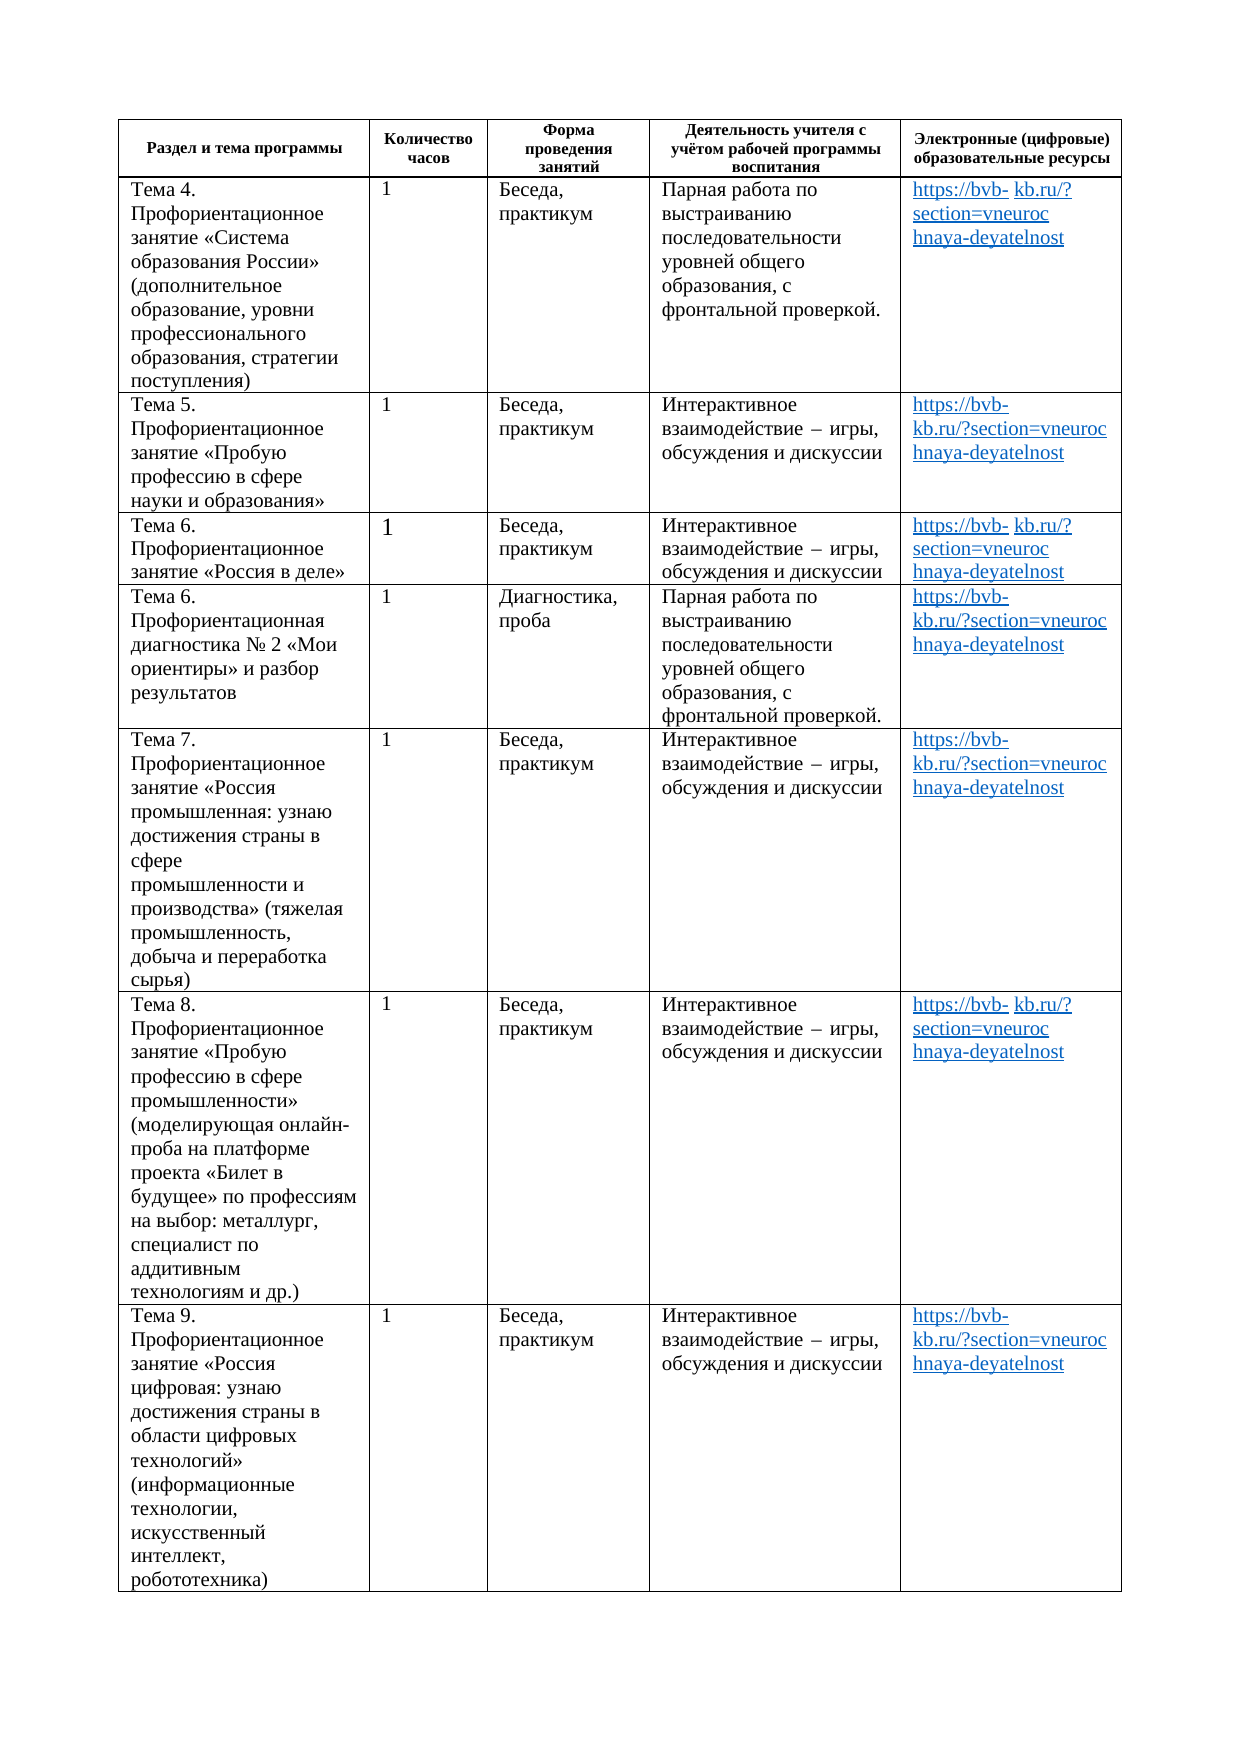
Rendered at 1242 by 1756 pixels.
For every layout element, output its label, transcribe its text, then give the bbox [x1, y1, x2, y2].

table_cell Беседа, практикум [488, 1305, 649, 1591]
table_cell Тема 9. Профориентационное занятие «Россия цифровая: узнаю достижения страны в области цифровых технологий» (информационные технологии, искусственный интеллект, робототехника) [119, 1305, 369, 1591]
table_cell https://bvb- kb.ru/?section=vneuroc hnaya-deyatelnost [901, 1305, 1121, 1591]
table_cell 1 [370, 585, 487, 728]
table_cell Интерактивное взаимодействие – игры, обсуждения и дискуссии [650, 992, 900, 1303]
table_cell Беседа, практикум [488, 513, 649, 584]
table_cell Тема 8. Профориентационное занятие «Пробую профессию в сфере промышленности» (моделирующая онлайн- проба на платформе проекта «Билет в будущее» по профессиям на выбор: металлург, специалист по аддитивным технологиям и др.) [119, 992, 369, 1303]
table_cell Беседа, практикум [488, 992, 649, 1303]
table_cell Парная работа по выстраиванию последовательности уровней общего образования, с фронтальной проверкой. [650, 585, 900, 728]
table_header Количество часов [370, 120, 487, 176]
table_cell 1 [370, 992, 487, 1303]
table_header Электронные (цифровые) образовательные ресурсы [901, 120, 1121, 176]
table_cell Беседа, практикум [488, 393, 649, 512]
table_cell Интерактивное взаимодействие – игры, обсуждения и дискуссии [650, 393, 900, 512]
table_cell https://bvb- kb.ru/?section=vneuroc hnaya-deyatelnost [901, 992, 1121, 1303]
table_header Деятельность учителя с учётом рабочей программы воспитания [650, 120, 900, 176]
table_cell Тема 6. Профориентационное занятие «Россия в деле» [119, 513, 369, 584]
table_cell Интерактивное взаимодействие – игры, обсуждения и дискуссии [650, 729, 900, 991]
table_cell Диагностика, проба [488, 585, 649, 728]
table_cell https://bvb- kb.ru/?section=vneuroc hnaya-deyatelnost [901, 585, 1121, 728]
table_cell Беседа, практикум [488, 178, 649, 392]
table_cell 1 [370, 393, 487, 512]
table_cell 1 [370, 513, 487, 584]
table_cell Парная работа по выстраиванию последовательности уровней общего образования, с фронтальной проверкой. [650, 178, 900, 392]
table_cell Беседа, практикум [488, 729, 649, 991]
table_cell https://bvb- kb.ru/?section=vneuroc hnaya-deyatelnost [901, 729, 1121, 991]
table_cell Тема 6. Профориентационная диагностика № 2 «Мои ориентиры» и разбор результатов [119, 585, 369, 728]
table_cell Интерактивное взаимодействие – игры, обсуждения и дискуссии [650, 1305, 900, 1591]
table_cell Интерактивное взаимодействие – игры, обсуждения и дискуссии [650, 513, 900, 584]
table_cell https://bvb- kb.ru/?section=vneuroc hnaya-deyatelnost [901, 513, 1121, 584]
table_cell https://bvb- kb.ru/?section=vneuroc hnaya-deyatelnost [901, 393, 1121, 512]
table_cell 1 [370, 178, 487, 392]
table_header Раздел и тема программы [119, 120, 369, 176]
table_cell https://bvb- kb.ru/?section=vneuroc hnaya-deyatelnost [901, 178, 1121, 392]
table_cell 1 [370, 729, 487, 991]
table_header Форма проведения занятий [488, 120, 649, 176]
table_cell Тема 5. Профориентационное занятие «Пробую профессию в сфере науки и образования» [119, 393, 369, 512]
table_cell 1 [370, 1305, 487, 1591]
table_cell Тема 4. Профориентационное занятие «Система образования России» (дополнительное образование, уровни профессионального образования, стратегии поступления) [119, 178, 369, 392]
table_cell Тема 7. Профориентационное занятие «Россия промышленная: узнаю достижения страны в сфере промышленности и производства» (тяжелая промышленность, добыча и переработка сырья) [119, 729, 369, 991]
